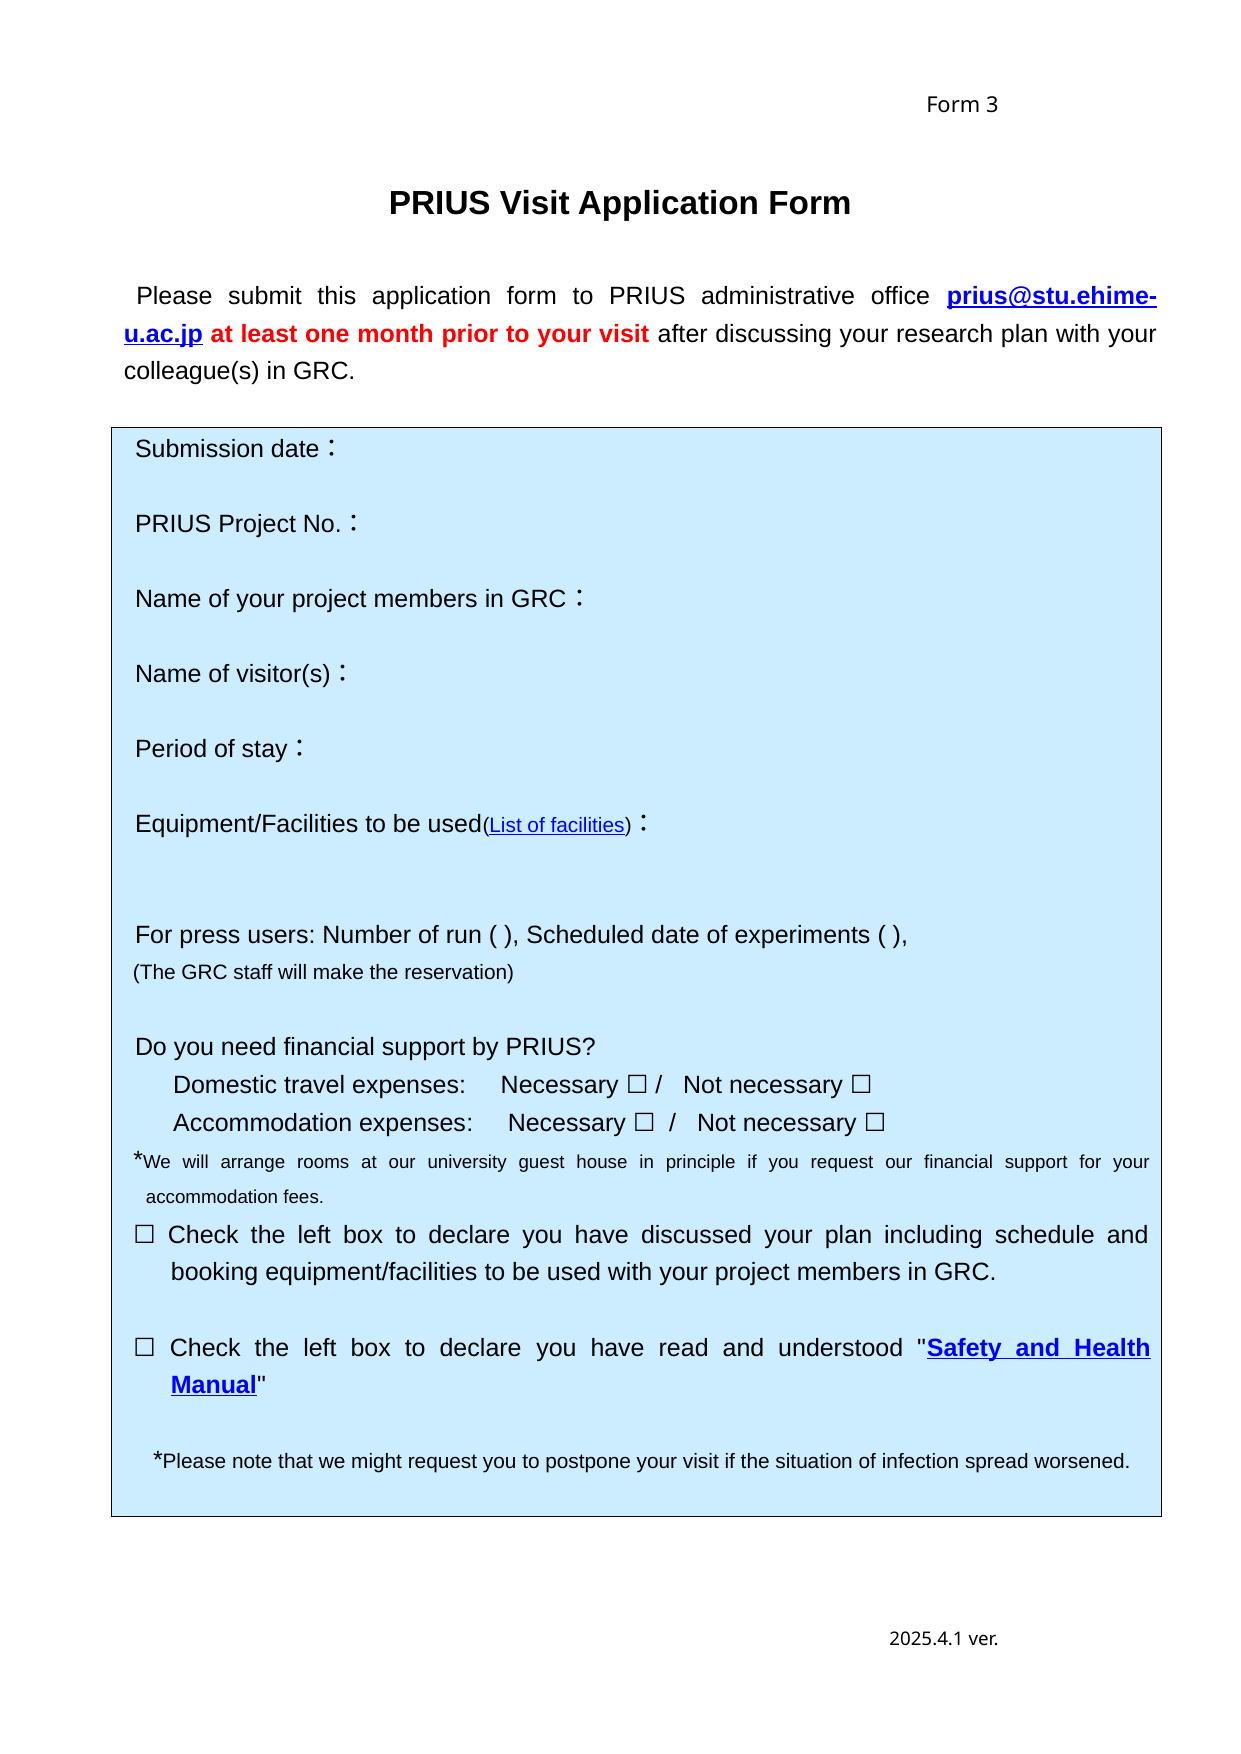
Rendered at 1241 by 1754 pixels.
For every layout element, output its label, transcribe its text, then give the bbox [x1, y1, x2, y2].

table_header Submission date： PRIUS Project No.： Name of your project members in GRC： Name of visitor(s)： Period of stay： Equipment/Facilities to be used(List of facilities)： For press users: Number of run ( ), Scheduled date of experiments ( ), (The GRC staff will make the reservation) Do you need financial support by PRIUS? Domestic travel expenses: Necessary / Not necessary Accommodation expenses: Necessary / Not necessary *We will arrange rooms at our university guest house in principle if you request our financial support for your accommodation fees. Check the left box to declare you have discussed your plan including schedule and booking equipment/facilities to be used with your project members in GRC. Check the left box to declare you have read and understood "Safety and Health Manual" *Please note that we might request you to postpone your visit if the situation of infection spread worsened. [112, 428, 1161, 1516]
text Please submit this application form to PRIUS administrative office prius@stu.ehime-u.ac.jp at least one month prior to your visit after discussing your research plan with your colleague(s) in GRC. [123, 277, 1157, 389]
text PRIUS Visit Application Form [112, 164, 1128, 239]
